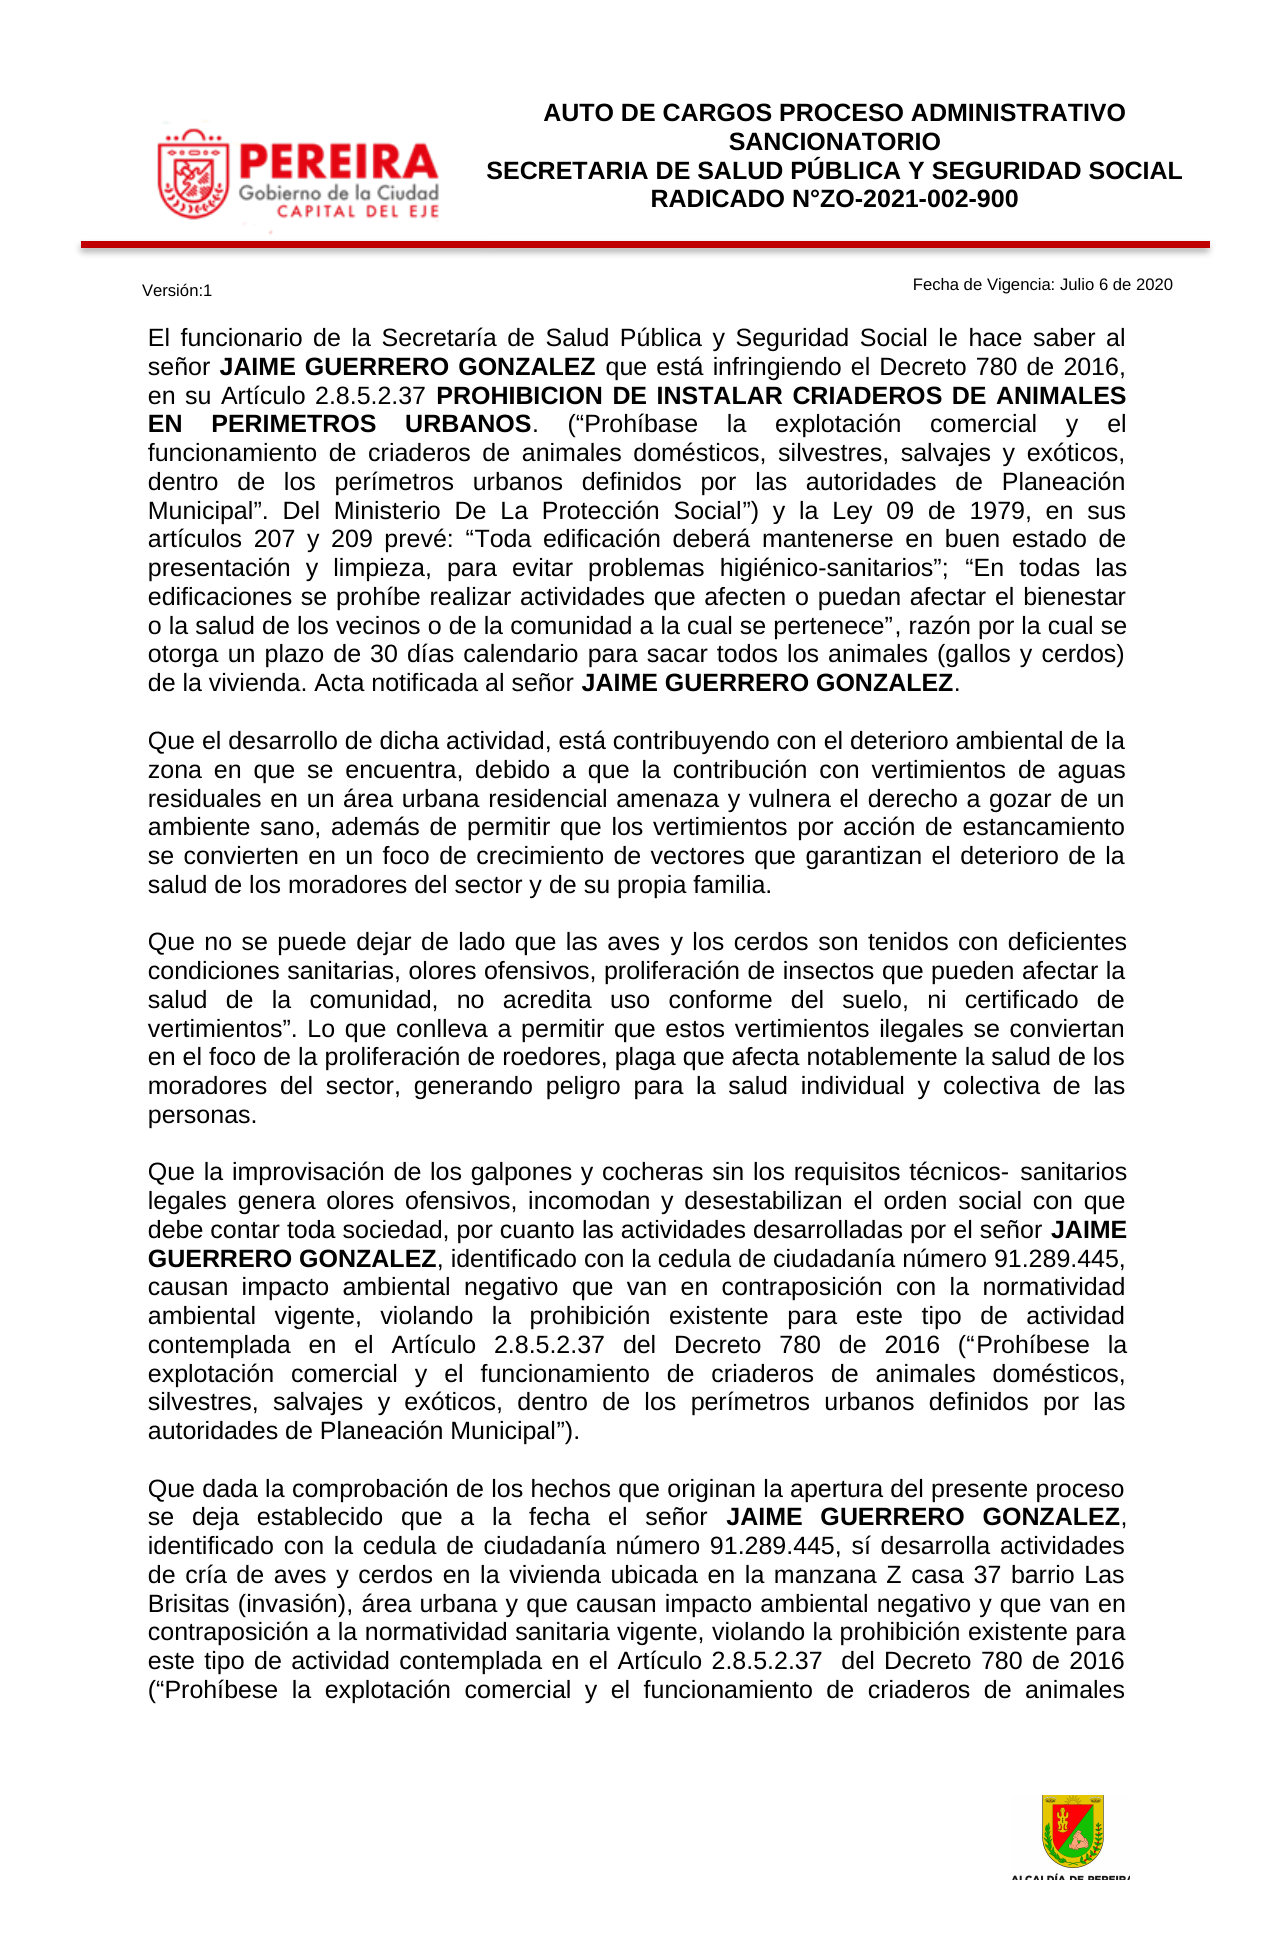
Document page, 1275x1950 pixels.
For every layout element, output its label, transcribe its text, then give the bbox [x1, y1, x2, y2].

text El funcionario de la Secretaría de Salud Pública y Seguridad Social le hace saber al señor JAIME GUERRERO GONZALEZ que está infringiendo el Decreto 780 de 2016, en su Artículo 2.8.5.2.37 PROHIBICION DE INSTALAR CRIADEROS DE ANIMALES EN PERIMETROS URBANOS. (“Prohíbase la explotación comercial y el funcionamiento de criaderos de animales domésticos, silvestres, salvajes y exóticos, dentro de los perímetros urbanos definidos por las autoridades de Planeación Municipal”. Del Ministerio De La Protección Social”) y la Ley 09 de 1979, en sus artículos 207 y 209 prevé: “Toda edificación deberá mantenerse en buen estado de presentación y limpieza, para evitar problemas higiénico-sanitarios”; “En todas las edificaciones se prohíbe realizar actividades que afecten o puedan afectar el bienestar o la salud de los vecinos o de la comunidad a la cual se pertenece”, razón por la cual se otorga un plazo de 30 días calendario para sacar todos los animales (gallos y cerdos) de la vivienda. Acta notificada al señor JAIME GUERRERO GONZALEZ. [148, 410, 1127, 640]
text Que la improvisación de los galpones y cocheras sin los requisitos técnicos- sanitarios legales genera olores ofensivos, incomodan y desestabilizan el orden social con que debe contar toda sociedad, por cuanto las actividades desarrolladas por el señor JAIME GUERRERO GONZALEZ, identificado con la cedula de ciudadanía número 91.289.445, causan impacto ambiental negativo que van en contraposición con la normatividad ambiental vigente, violando la prohibición existente para este tipo de actividad contemplada en el Artículo 2.8.5.2.37 del Decreto 780 de 2016 (“Prohíbese la explotación comercial y el funcionamiento de criaderos de animales domésticos, silvestres, salvajes y exóticos, dentro de los perímetros urbanos definidos por las autoridades de Planeación Municipal”). [148, 1244, 1127, 1531]
text El funcionario de la Secretaría de Salud Pública y Seguridad Social le hace saber al señor JAIME GUERRERO GONZALEZ que está infringiendo el Decreto 780 de 2016, en su Artículo 2.8.5.2.37 PROHIBICION DE INSTALAR CRIADEROS DE ANIMALES EN PERIMETROS URBANOS. (“Prohíbase la explotación comercial y el funcionamiento de criaderos de animales domésticos, silvestres, salvajes y exóticos, dentro de los perímetros urbanos definidos por las autoridades de Planeación Municipal”. Del Ministerio De La Protección Social”) y la Ley 09 de 1979, en sus artículos 207 y 209 prevé: “Toda edificación deberá mantenerse en buen estado de presentación y limpieza, para evitar problemas higiénico-sanitarios”; “En todas las edificaciones se prohíbe realizar actividades que afecten o puedan afectar el bienestar o la salud de los vecinos o de la comunidad a la cual se pertenece”, razón por la cual se otorga un plazo de 30 días calendario para sacar todos los animales (gallos y cerdos) de la vivienda. Acta notificada al señor JAIME GUERRERO GONZALEZ. [148, 697, 1127, 783]
list Se perciben olores ofensivos de la explotación pecuaria de aves, violación a los artículos 207 y 209 ley 09 de 1979. [223, 323, 1127, 381]
text Que no se puede dejar de lado que las aves y los cerdos son tenidos con deficientes condiciones sanitarias, olores ofensivos, proliferación de insectos que pueden afectar la salud de la comunidad, no acredita uso conforme del suelo, ni certificado de vertimientos”. Lo que conlleva a permitir que estos vertimientos ilegales se conviertan en el foco de la proliferación de roedores, plaga que afecta notablemente la salud de los moradores del sector, generando peligro para la salud individual y colectiva de las personas. [148, 1014, 1127, 1215]
picture [147, 118, 450, 237]
picture [1011, 1795, 1130, 1880]
text Que el desarrollo de dicha actividad, está contribuyendo con el deterioro ambiental de la zona en que se encuentra, debido a que la contribución con vertimientos de aguas residuales en un área urbana residencial amenaza y vulnera el derecho a gozar de un ambiente sano, además de permitir que los vertimientos por acción de estancamiento se convierten en un foco de crecimiento de vectores que garantizan el deterioro de la salud de los moradores del sector y de su propia familia. [148, 813, 1127, 985]
